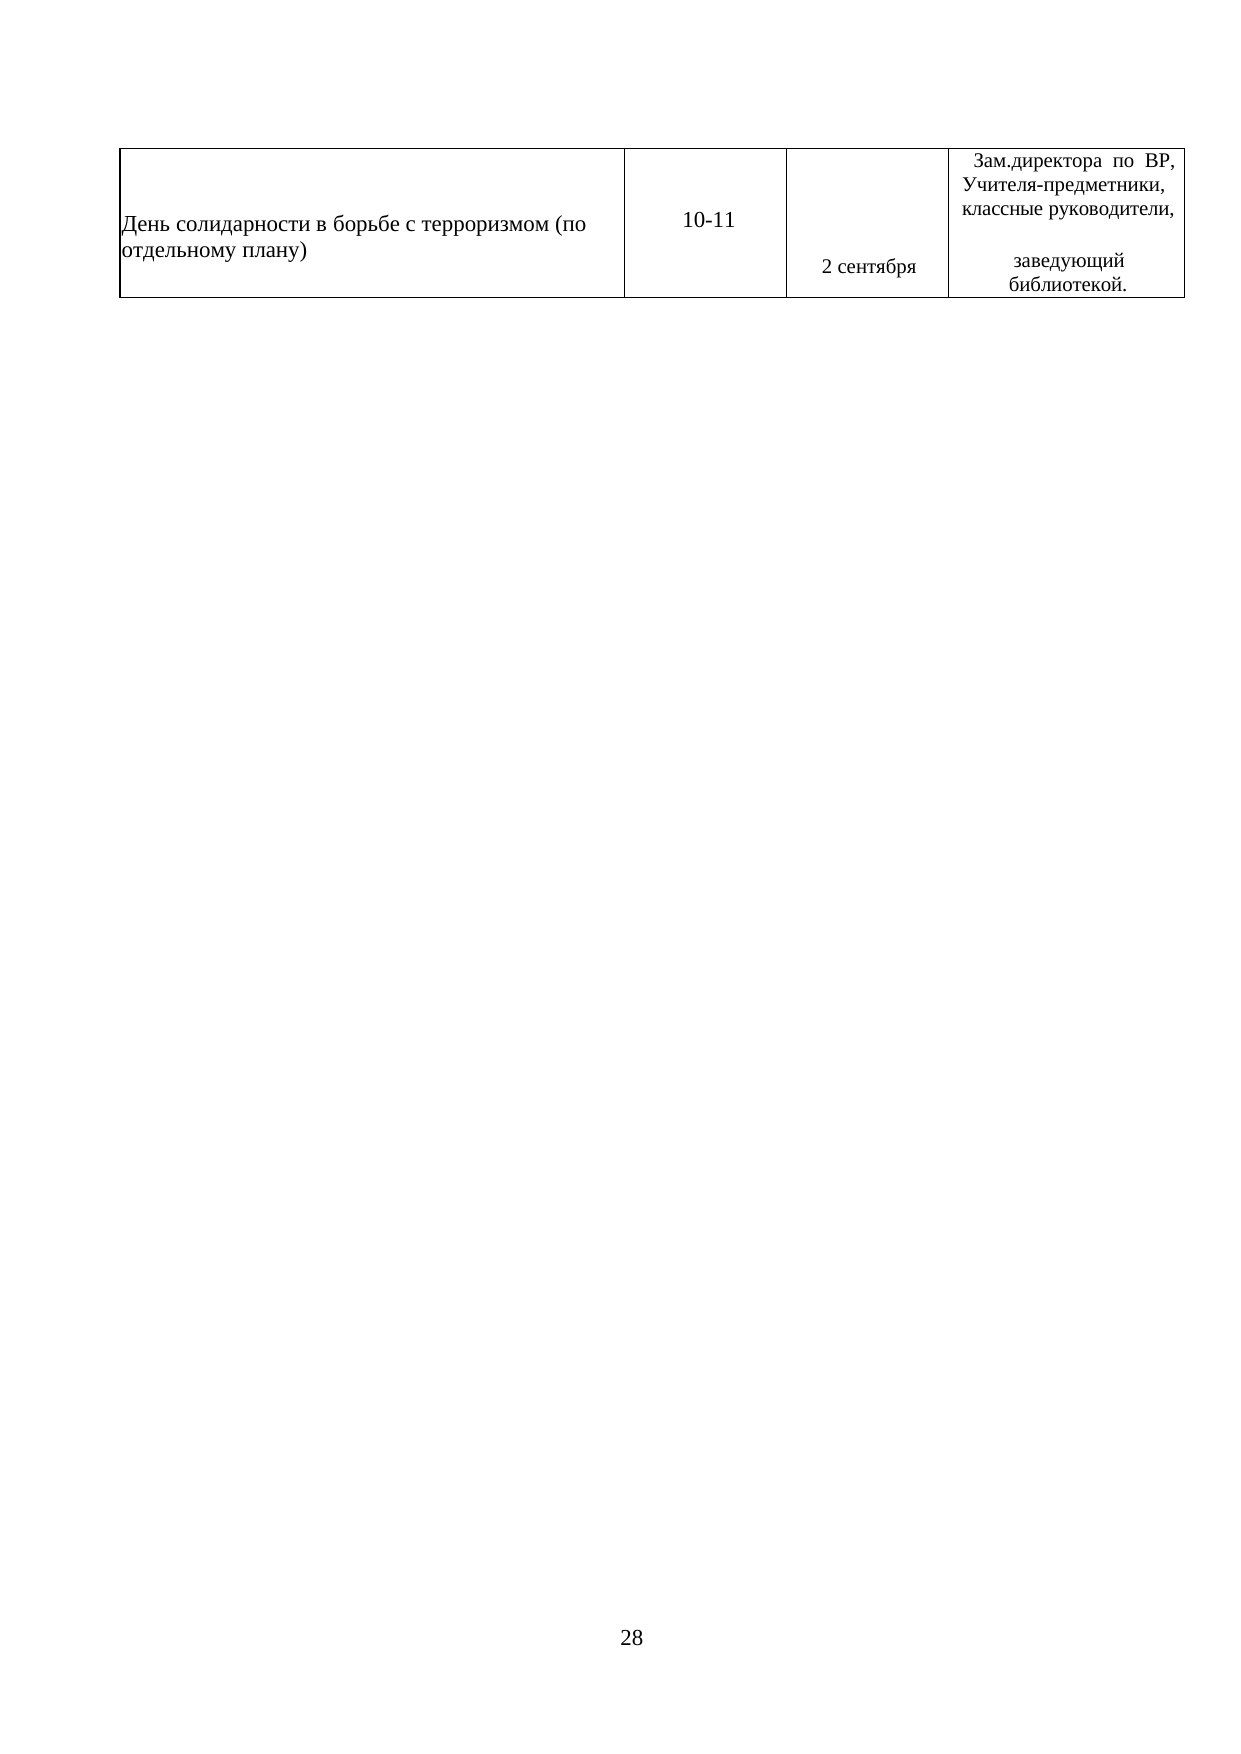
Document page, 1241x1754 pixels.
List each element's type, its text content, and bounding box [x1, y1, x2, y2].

table_cell День солидарности в борьбе с терроризмом (по отдельному плану) [121, 149, 624, 297]
table_cell 10-11 [625, 149, 786, 297]
table_cell 2 сентября [787, 149, 948, 297]
table_cell Зам.директора по ВР, Учителя-предметники, классные руководители, заведующий библиотекой. [949, 149, 1184, 297]
